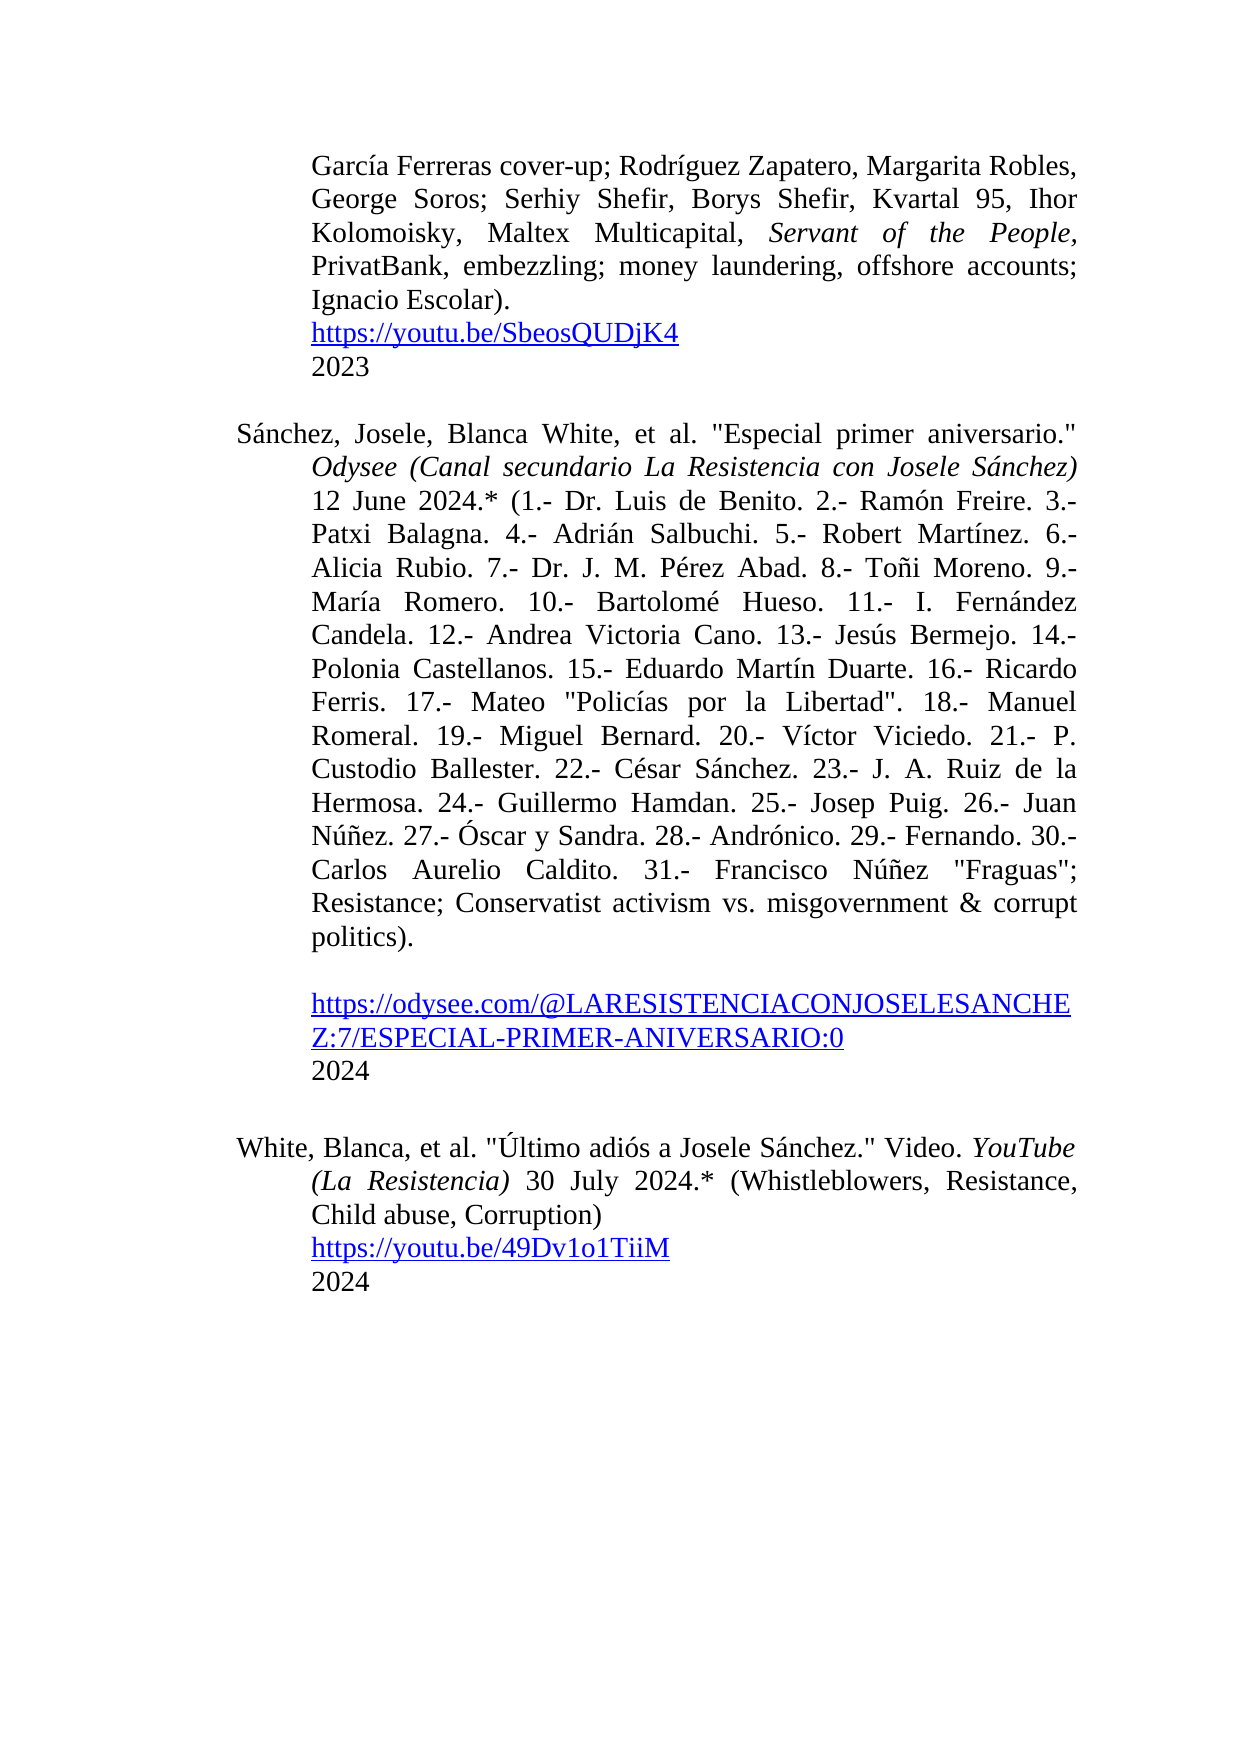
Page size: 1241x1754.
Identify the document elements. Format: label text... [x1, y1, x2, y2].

text 2024 [236, 1264, 1078, 1298]
text Sánchez, Josele, Blanca White, et al. "Especial primer aniversario." Odysee (Canal secundario La Resistencia con Josele Sánchez) 12 June 2024.* (1.- Dr. Luis de Benito. 2.- Ramón Freire. 3.- Patxi Balagna. 4.- Adrián Salbuchi. 5.- Robert Martínez. 6.- Alicia Rubio. 7.- Dr. J. M. Pérez Abad. 8.- Toñi Moreno. 9.- María Romero. 10.- Bartolomé Hueso. 11.- I. Fernández Candela. 12.- Andrea Victoria Cano. 13.- Jesús Bermejo. 14.- Polonia Castellanos. 15.- Eduardo Martín Duarte. 16.- Ricardo Ferris. 17.- Mateo "Policías por la Libertad". 18.- Manuel Romeral. 19.- Miguel Bernard. 20.- Víctor Viciedo. 21.- P. Custodio Ballester. 22.- César Sánchez. 23.- J. A. Ruiz de la Hermosa. 24.- Guillermo Hamdan. 25.- Josep Puig. 26.- Juan Núñez. 27.- Óscar y Sandra. 28.- Andrónico. 29.- Fernando. 30.- Carlos Aurelio Caldito. 31.- Francisco Núñez "Fraguas"; Resistance; Conservatist activism vs. misgovernment & corrupt politics). [236, 416, 1078, 953]
text 2023 [236, 349, 1078, 382]
text https://youtu.be/SbeosQUDjK4 [311, 315, 1078, 349]
text https://odysee.com/@LARESISTENCIACONJOSELESANCHEZ:7/ESPECIAL-PRIMER-ANIVERSARIO:0 [236, 953, 1078, 1053]
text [236, 148, 1078, 315]
text https://youtu.be/49Dv1o1TiiM [311, 1231, 1078, 1264]
text 2024 [236, 1053, 1078, 1087]
text White, Blanca, et al. "Último adiós a Josele Sánchez." Video. YouTube (La Resistencia) 30 July 2024.* (Whistleblowers, Resistance, Child abuse, Corruption) [236, 1130, 1078, 1231]
